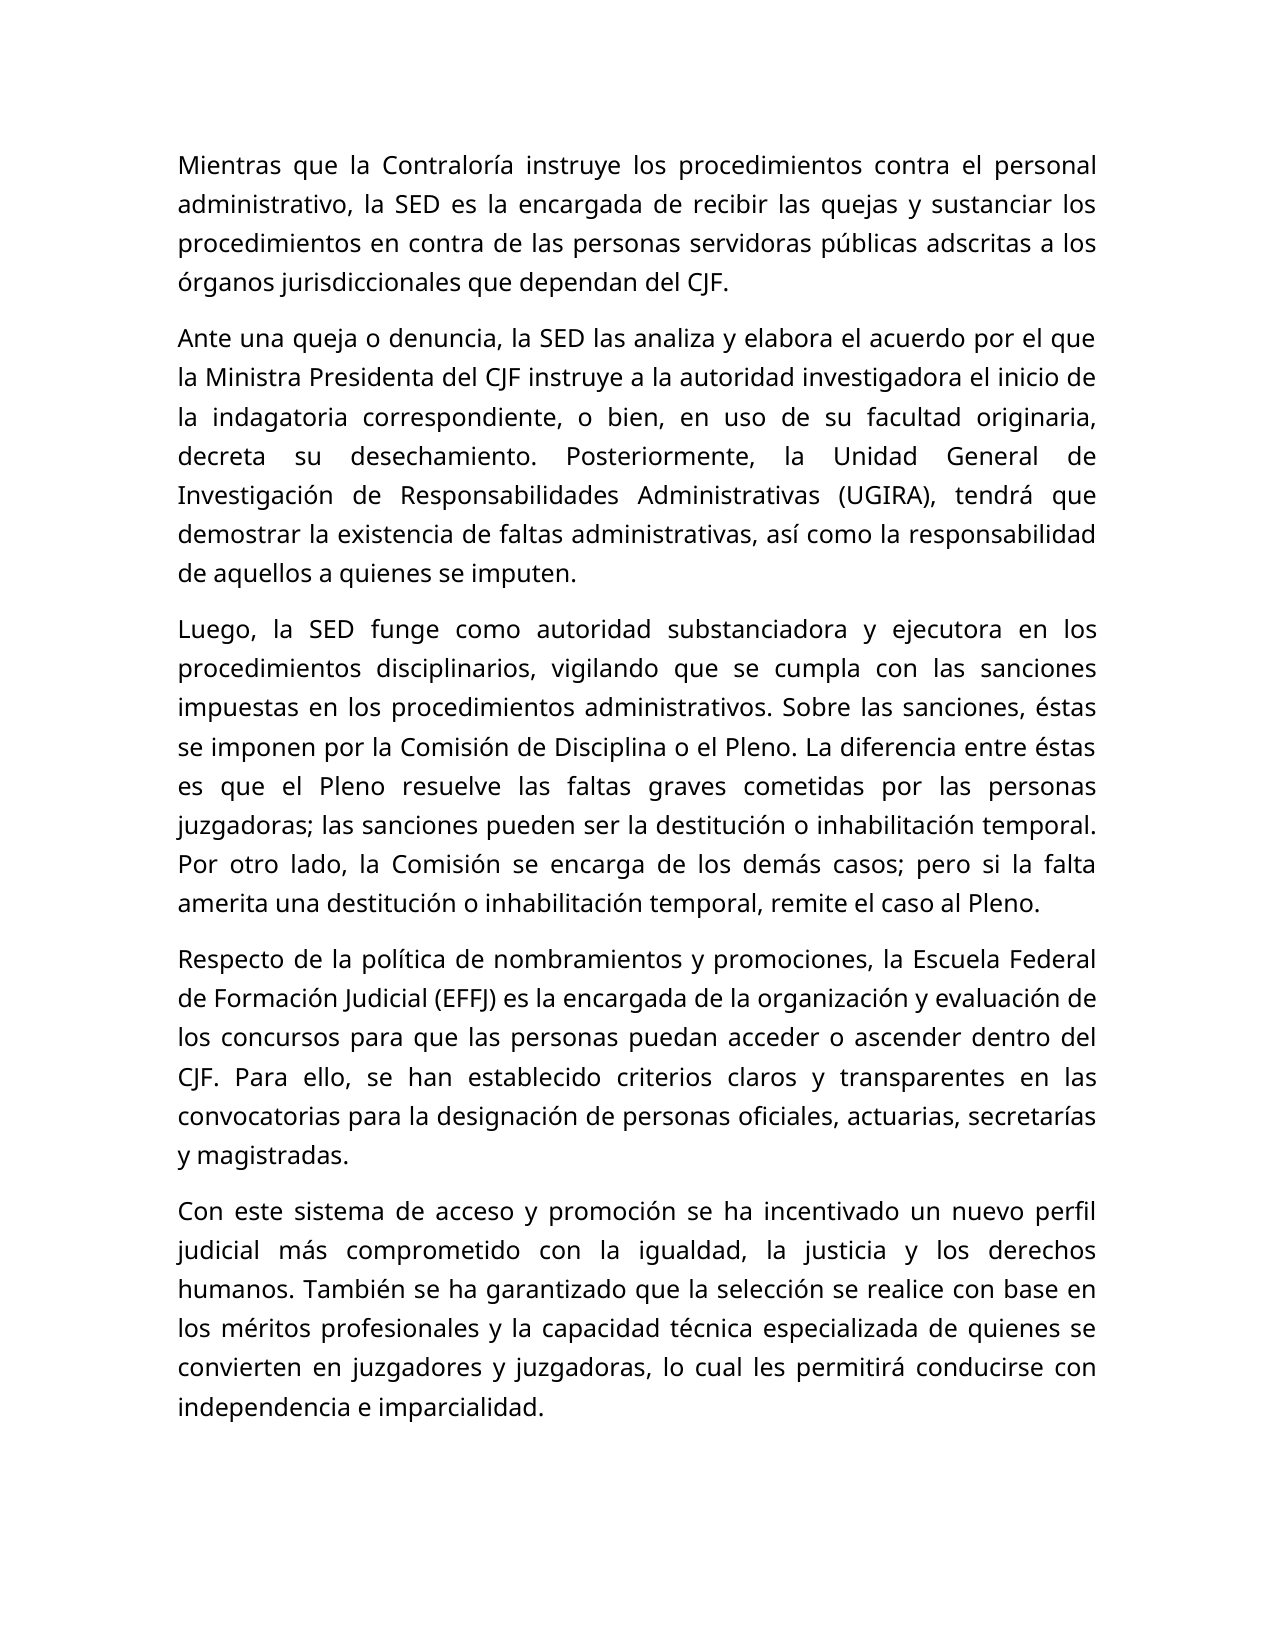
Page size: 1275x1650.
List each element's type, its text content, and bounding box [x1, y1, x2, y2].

text Respecto de la política de nombramientos y promociones, la Escuela Federal de Formación Judicial (EFFJ) es la encargada de la organización y evaluación de los concursos para que las personas puedan acceder o ascender dentro del CJF. Para ello, se han establecido criterios claros y transparentes en las convocatorias para la designación de personas oficiales, actuarias, secretarías y magistradas. [177, 942, 1098, 1172]
text Mientras que la Contraloría instruye los procedimientos contra el personal administrativo, la SED es la encargada de recibir las quejas y sustanciar los procedimientos en contra de las personas servidoras públicas adscritas a los órganos jurisdiccionales que dependan del CJF. [177, 148, 1098, 299]
text Con este sistema de acceso y promoción se ha incentivado un nuevo perfil judicial más comprometido con la igualdad, la justicia y los derechos humanos. También se ha garantizado que la selección se realice con base en los méritos profesionales y la capacidad técnica especializada de quienes se convierten en juzgadores y juzgadoras, lo cual les permitirá conducirse con independencia e imparcialidad. [177, 1193, 1098, 1423]
text Luego, la SED funge como autoridad substanciadora y ejecutora en los procedimientos disciplinarios, vigilando que se cumpla con las sanciones impuestas en los procedimientos administrativos. Sobre las sanciones, éstas se imponen por la Comisión de Disciplina o el Pleno. La diferencia entre éstas es que el Pleno resuelve las faltas graves cometidas por las personas juzgadoras; las sanciones pueden ser la destitución o inhabilitación temporal. Por otro lado, la Comisión se encarga de los demás casos; pero si la falta amerita una destitución o inhabilitación temporal, remite el caso al Pleno. [177, 612, 1098, 920]
text Ante una queja o denuncia, la SED las analiza y elabora el acuerdo por el que la Ministra Presidenta del CJF instruye a la autoridad investigadora el inicio de la indagatoria correspondiente, o bien, en uso de su facultad originaria, decreta su desechamiento. Posteriormente, la Unidad General de Investigación de Responsabilidades Administrativas (UGIRA), tendrá que demostrar la existencia de faltas administrativas, así como la responsabilidad de aquellos a quienes se imputen. [177, 321, 1098, 590]
